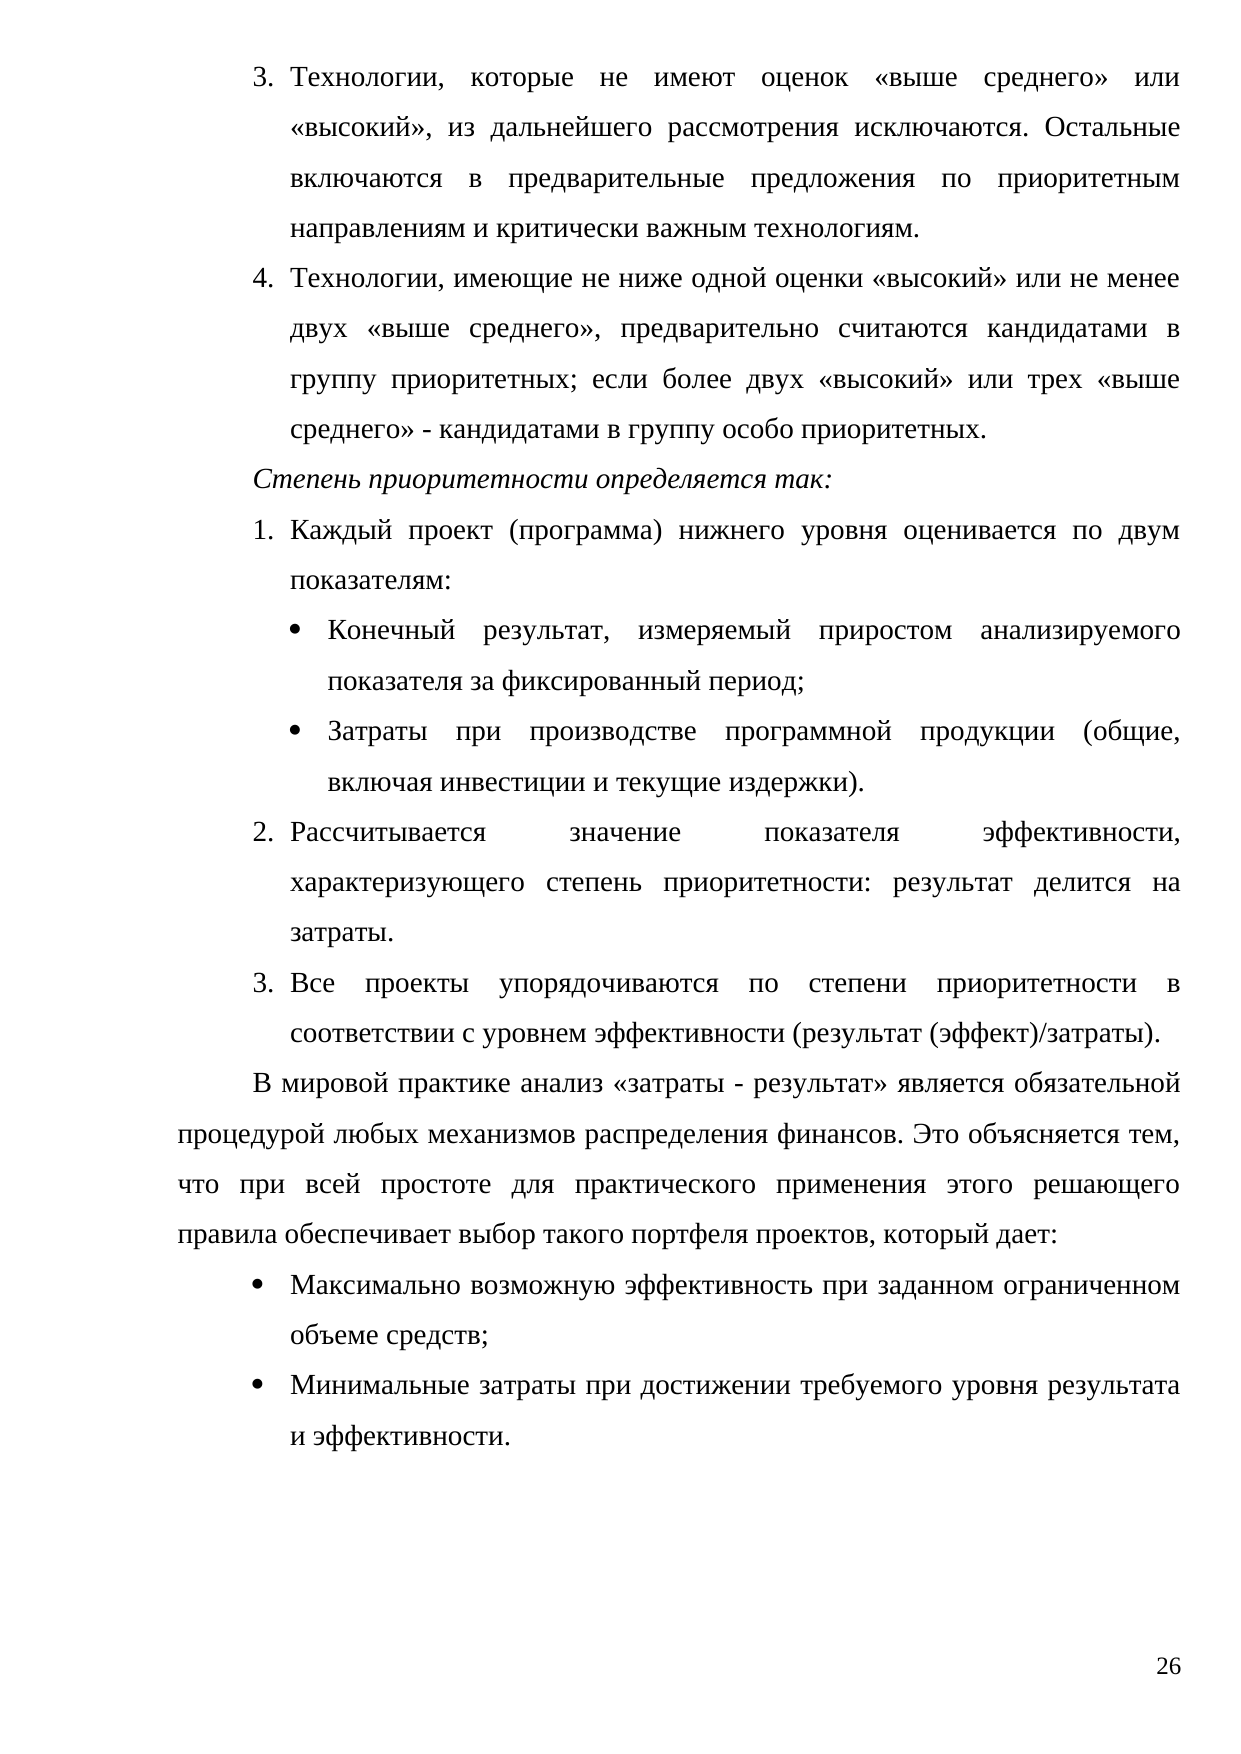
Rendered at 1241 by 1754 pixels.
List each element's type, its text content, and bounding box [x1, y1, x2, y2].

list Максимально возможную эффективность при заданном ограниченном объеме средств; [252, 1267, 1181, 1351]
text В мировой практике анализ «затраты - результат» является обязательной процедурой любых механизмов распределения финансов. Это объясняется тем, что при всей простоте для практического применения этого решающего правила обеспечивает выбор такого портфеля проектов, который дает: [177, 1066, 1181, 1250]
list Затраты при производстве программной продукции (общие, включая инвестиции и текущие издержки). [290, 713, 1181, 797]
list Все проекты упорядочиваются по степени приоритетности в соответствии с уровнем эффективности (результат (эффект)/затраты). [252, 965, 1181, 1049]
list Конечный результат, измеряемый приростом анализируемого показателя за фиксированный период; [290, 612, 1181, 696]
list Технологии, которые не имеют оценок «выше среднего» или «высокий», из дальнейшего рассмотрения исключаются. Остальные включаются в предварительные предложения по приоритетным направлениям и критически важным технологиям. [252, 59, 1181, 243]
list Минимальные затраты при достижении требуемого уровня результата и эффективности. [252, 1367, 1181, 1451]
list Технологии, имеющие не ниже одной оценки «высокий» или не менее двух «выше среднего», предварительно считаются кандидатами в группу приоритетных; если более двух «высокий» или трех «выше среднего» - кандидатами в группу особо приоритетных. [252, 260, 1181, 445]
list Каждый проект (программа) нижнего уровня оценивается по двум показателям: [252, 512, 1181, 596]
list Рассчитывается значение показателя эффективности, характеризующего степень приоритетности: результат делится на затраты. [252, 814, 1181, 948]
text Степень приоритетности определяется так: [177, 462, 1181, 495]
